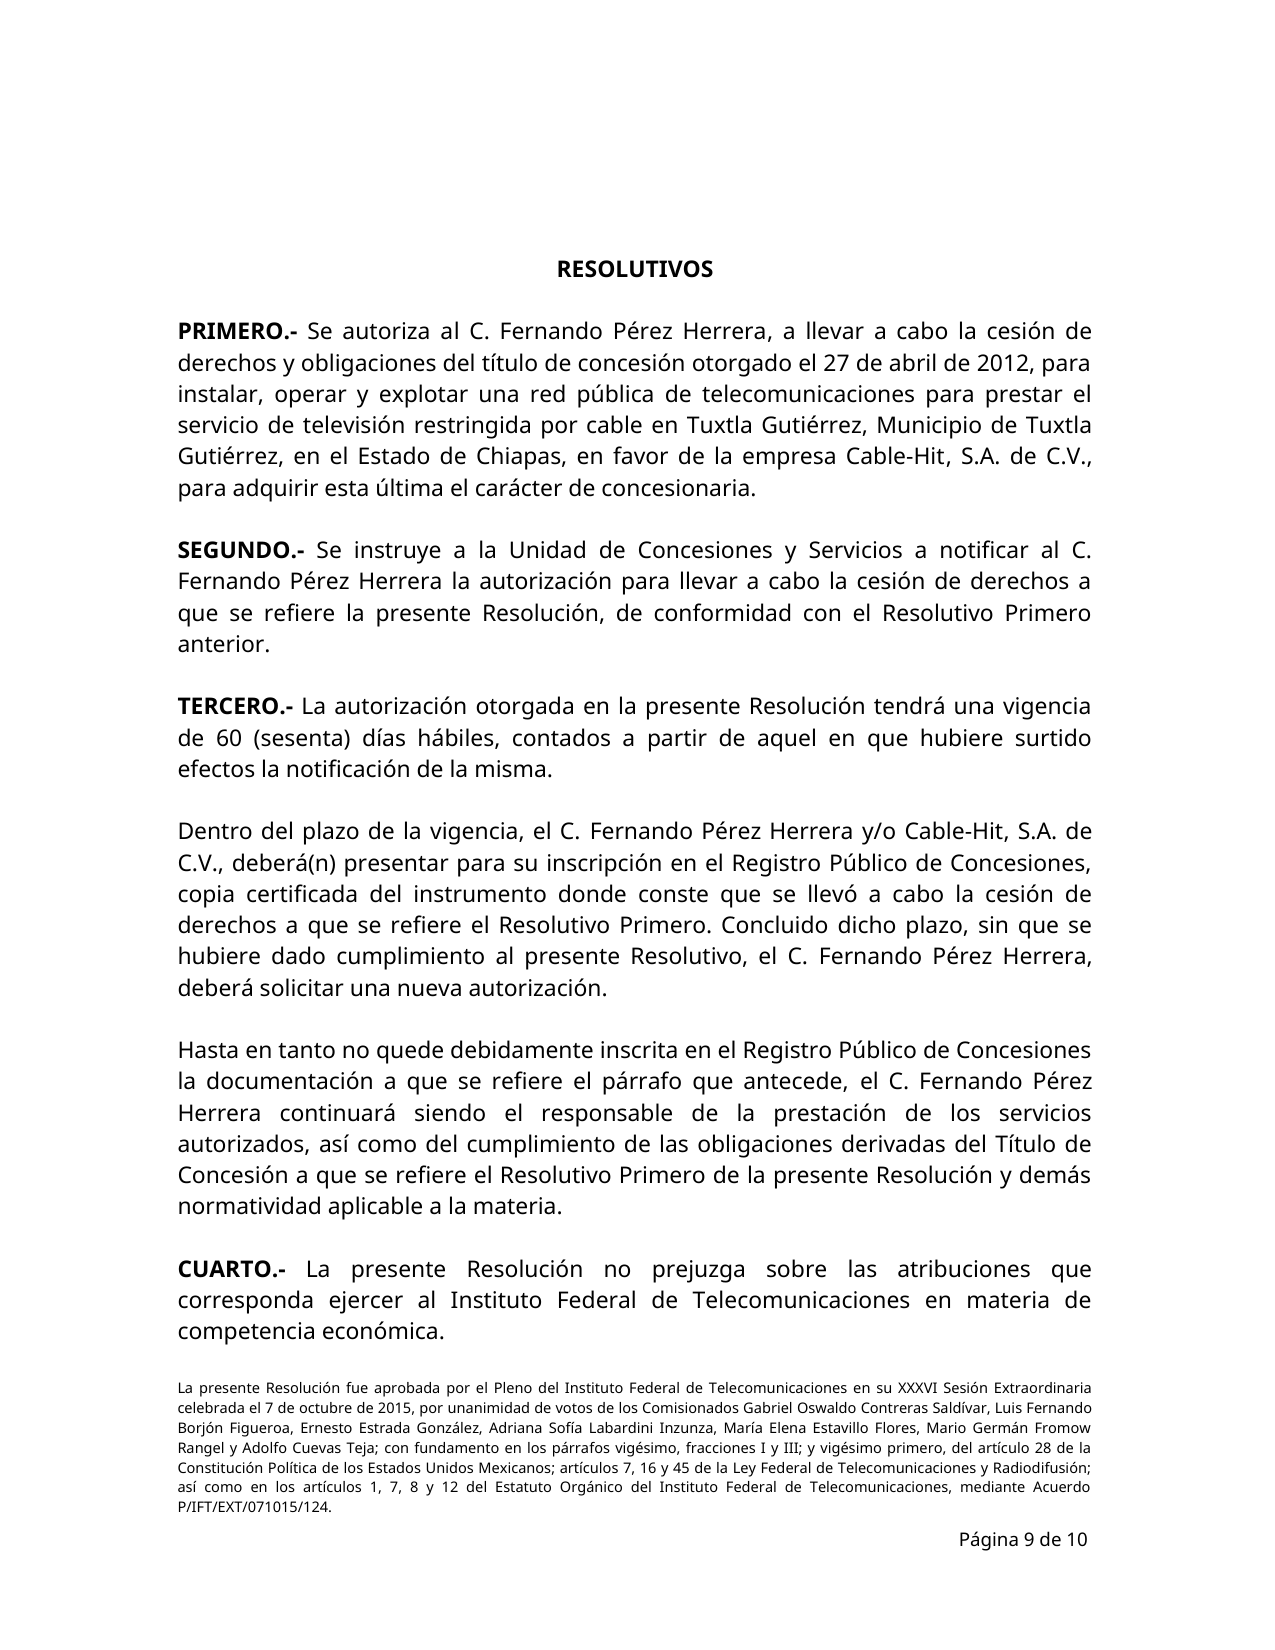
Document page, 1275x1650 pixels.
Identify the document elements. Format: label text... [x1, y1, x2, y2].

text Dentro del plazo de la vigencia, el C. Fernando Pérez Herrera y/o Cable-Hit, S.A. de C.V., deberá(n) presentar para su inscripción en el Registro Público de Concesiones, copia certificada del instrumento donde conste que se llevó a cabo la cesión de derechos a que se refiere el Resolutivo Primero. Concluido dicho plazo, sin que se hubiere dado cumplimiento al presente Resolutivo, el C. Fernando Pérez Herrera, deberá solicitar una nueva autorización. [177, 815, 1093, 1003]
text TERCERO.- La autorización otorgada en la presente Resolución tendrá una vigencia de 60 (sesenta) días hábiles, contados a partir de aquel en que hubiere surtido efectos la notificación de la misma. [177, 690, 1093, 784]
text Hasta en tanto no quede debidamente inscrita en el Registro Público de Concesiones la documentación a que se refiere el párrafo que antecede, el C. Fernando Pérez Herrera continuará siendo el responsable de la prestación de los servicios autorizados, así como del cumplimiento de las obligaciones derivadas del Título de Concesión a que se refiere el Resolutivo Primero de la presente Resolución y demás normatividad aplicable a la materia. [177, 1034, 1093, 1222]
text PRIMERO.- Se autoriza al C. Fernando Pérez Herrera, a llevar a cabo la cesión de derechos y obligaciones del título de concesión otorgado el 27 de abril de 2012, para instalar, operar y explotar una red pública de telecomunicaciones para prestar el servicio de televisión restringida por cable en Tuxtla Gutiérrez, Municipio de Tuxtla Gutiérrez, en el Estado de Chiapas, en favor de la empresa Cable-Hit, S.A. de C.V., para adquirir esta última el carácter de concesionaria. [177, 315, 1093, 503]
text La presente Resolución fue aprobada por el Pleno del Instituto Federal de Telecomunicaciones en su XXXVI Sesión Extraordinaria celebrada el 7 de octubre de 2015, por unanimidad de votos de los Comisionados Gabriel Oswaldo Contreras Saldívar, Luis Fernando Borjón Figueroa, Ernesto Estrada González, Adriana Sofía Labardini Inzunza, María Elena Estavillo Flores, Mario Germán Fromow Rangel y Adolfo Cuevas Teja; con fundamento en los párrafos vigésimo, fracciones I y III; y vigésimo primero, del artículo 28 de la Constitución Política de los Estados Unidos Mexicanos; artículos 7, 16 y 45 de la Ley Federal de Telecomunicaciones y Radiodifusión; así como en los artículos 1, 7, 8 y 12 del Estatuto Orgánico del Instituto Federal de Telecomunicaciones, mediante Acuerdo P/IFT/EXT/071015/124. [177, 1378, 1093, 1517]
text SEGUNDO.- Se instruye a la Unidad de Concesiones y Servicios a notificar al C. Fernando Pérez Herrera la autorización para llevar a cabo la cesión de derechos a que se refiere la presente Resolución, de conformidad con el Resolutivo Primero anterior. [177, 534, 1093, 659]
text CUARTO.- La presente Resolución no prejuzga sobre las atribuciones que corresponda ejercer al Instituto Federal de Telecomunicaciones en materia de competencia económica. [177, 1253, 1093, 1347]
text RESOLUTIVOS [177, 253, 1093, 284]
